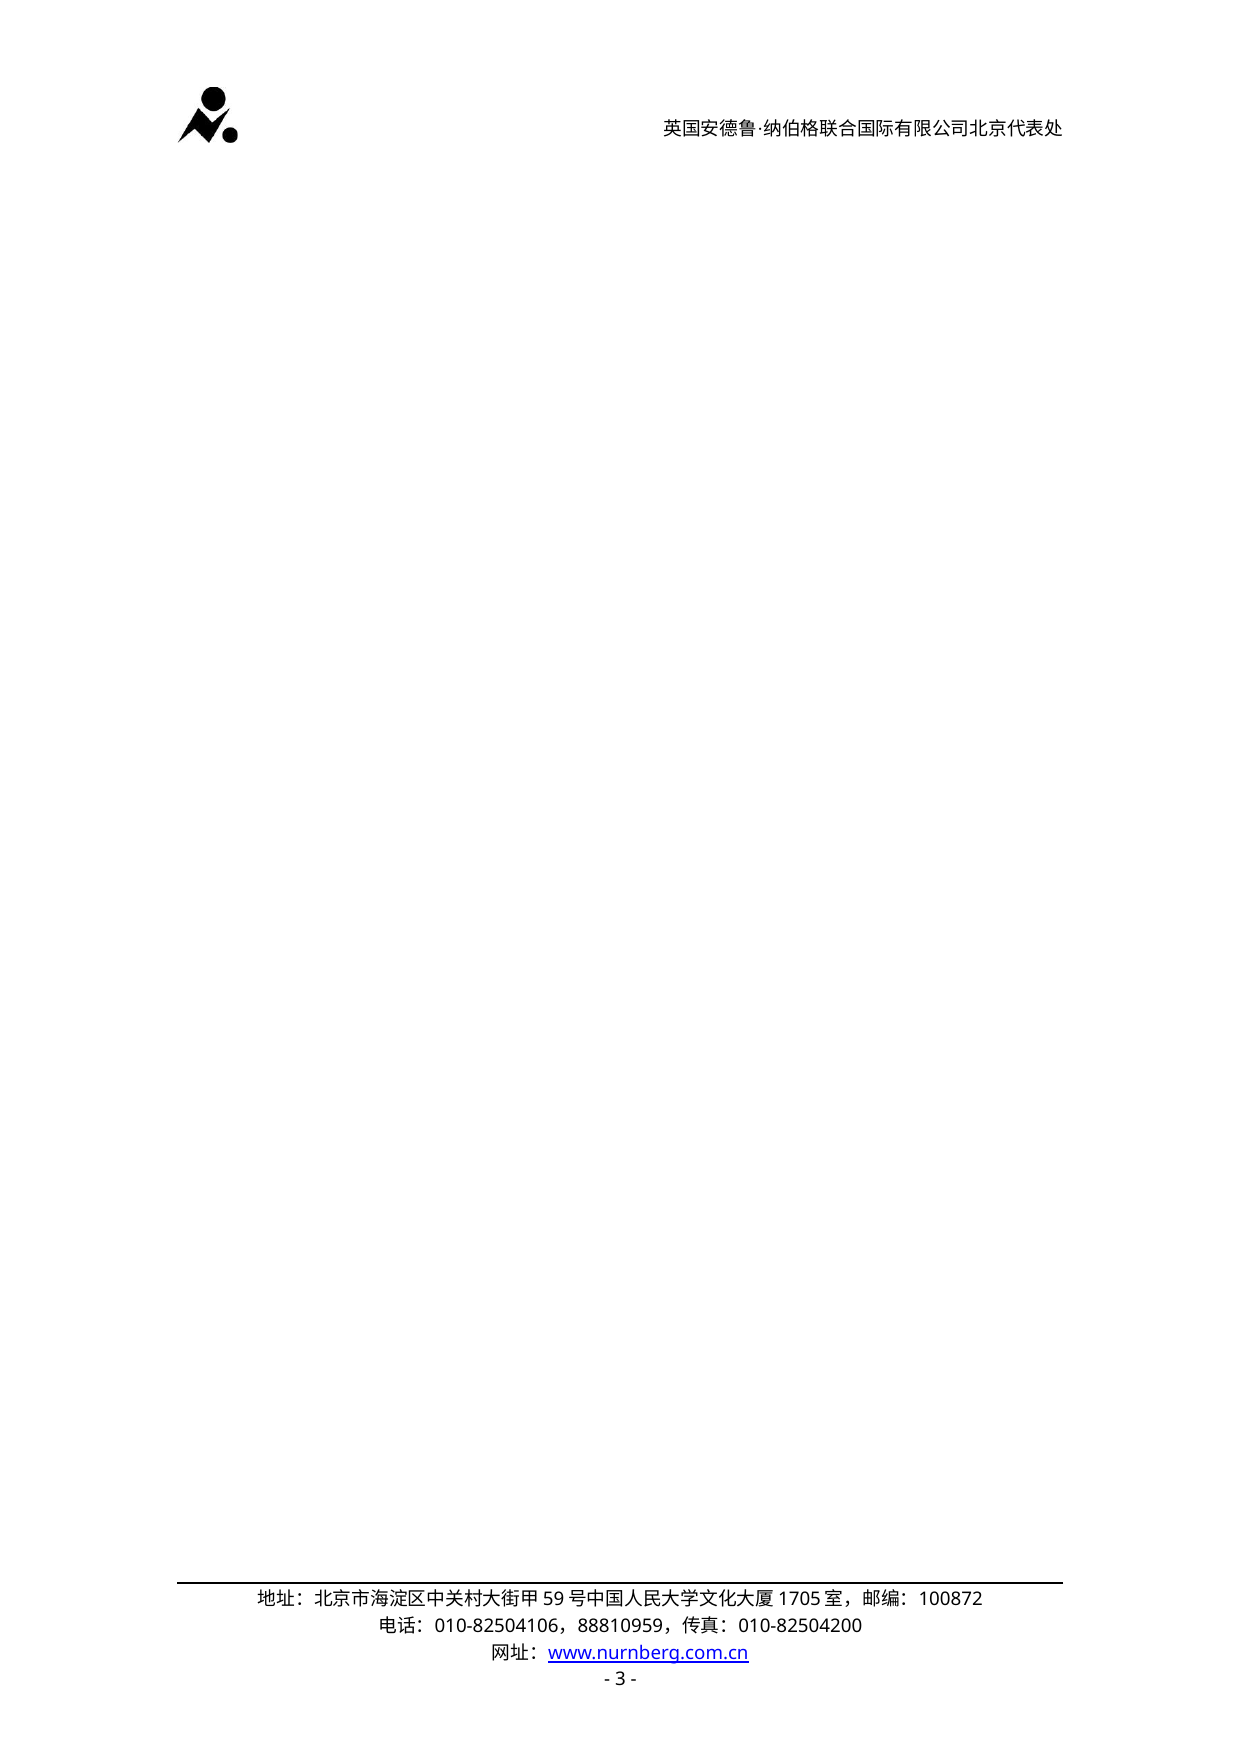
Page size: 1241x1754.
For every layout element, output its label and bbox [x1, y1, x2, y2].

picture [177, 87, 238, 143]
